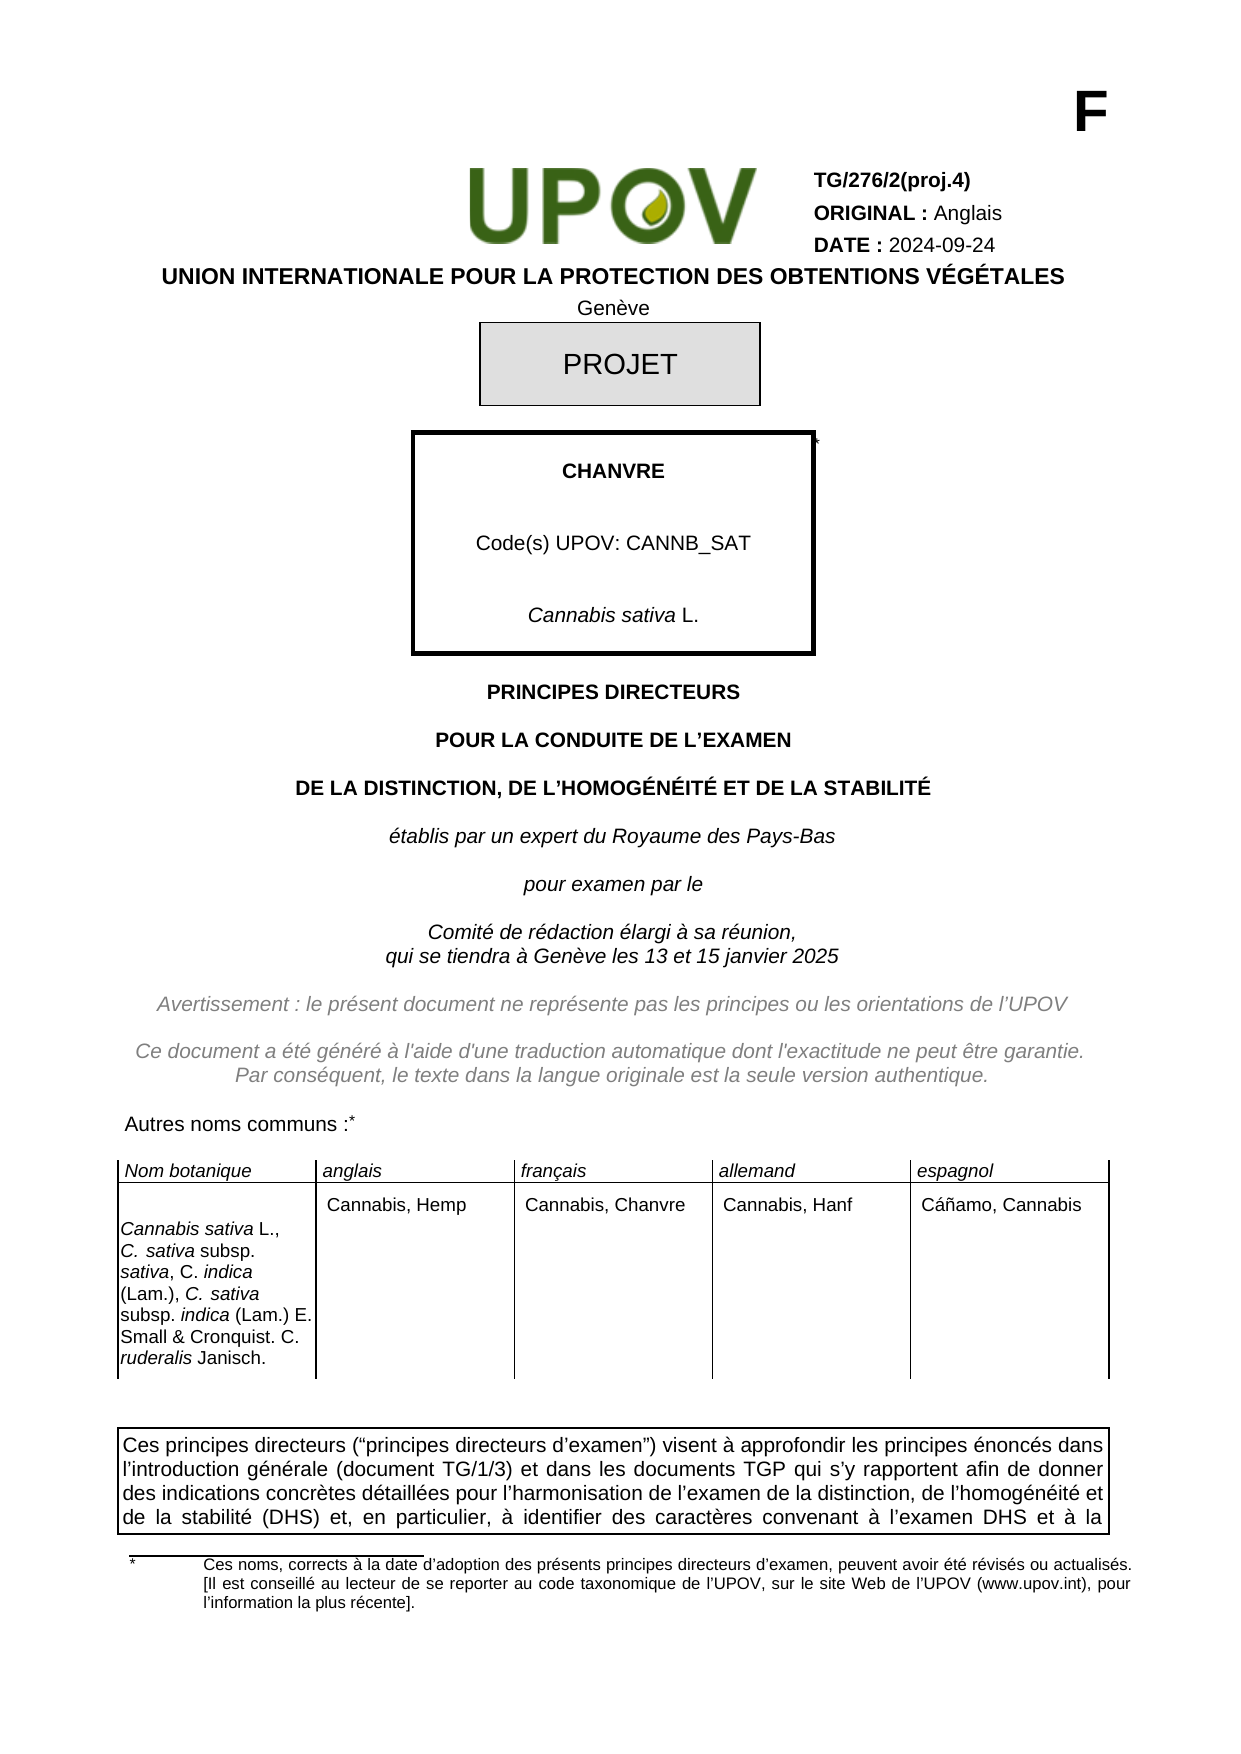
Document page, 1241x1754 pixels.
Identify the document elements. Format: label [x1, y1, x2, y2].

table_header [118, 77, 1215, 1534]
picture [469, 168, 757, 244]
